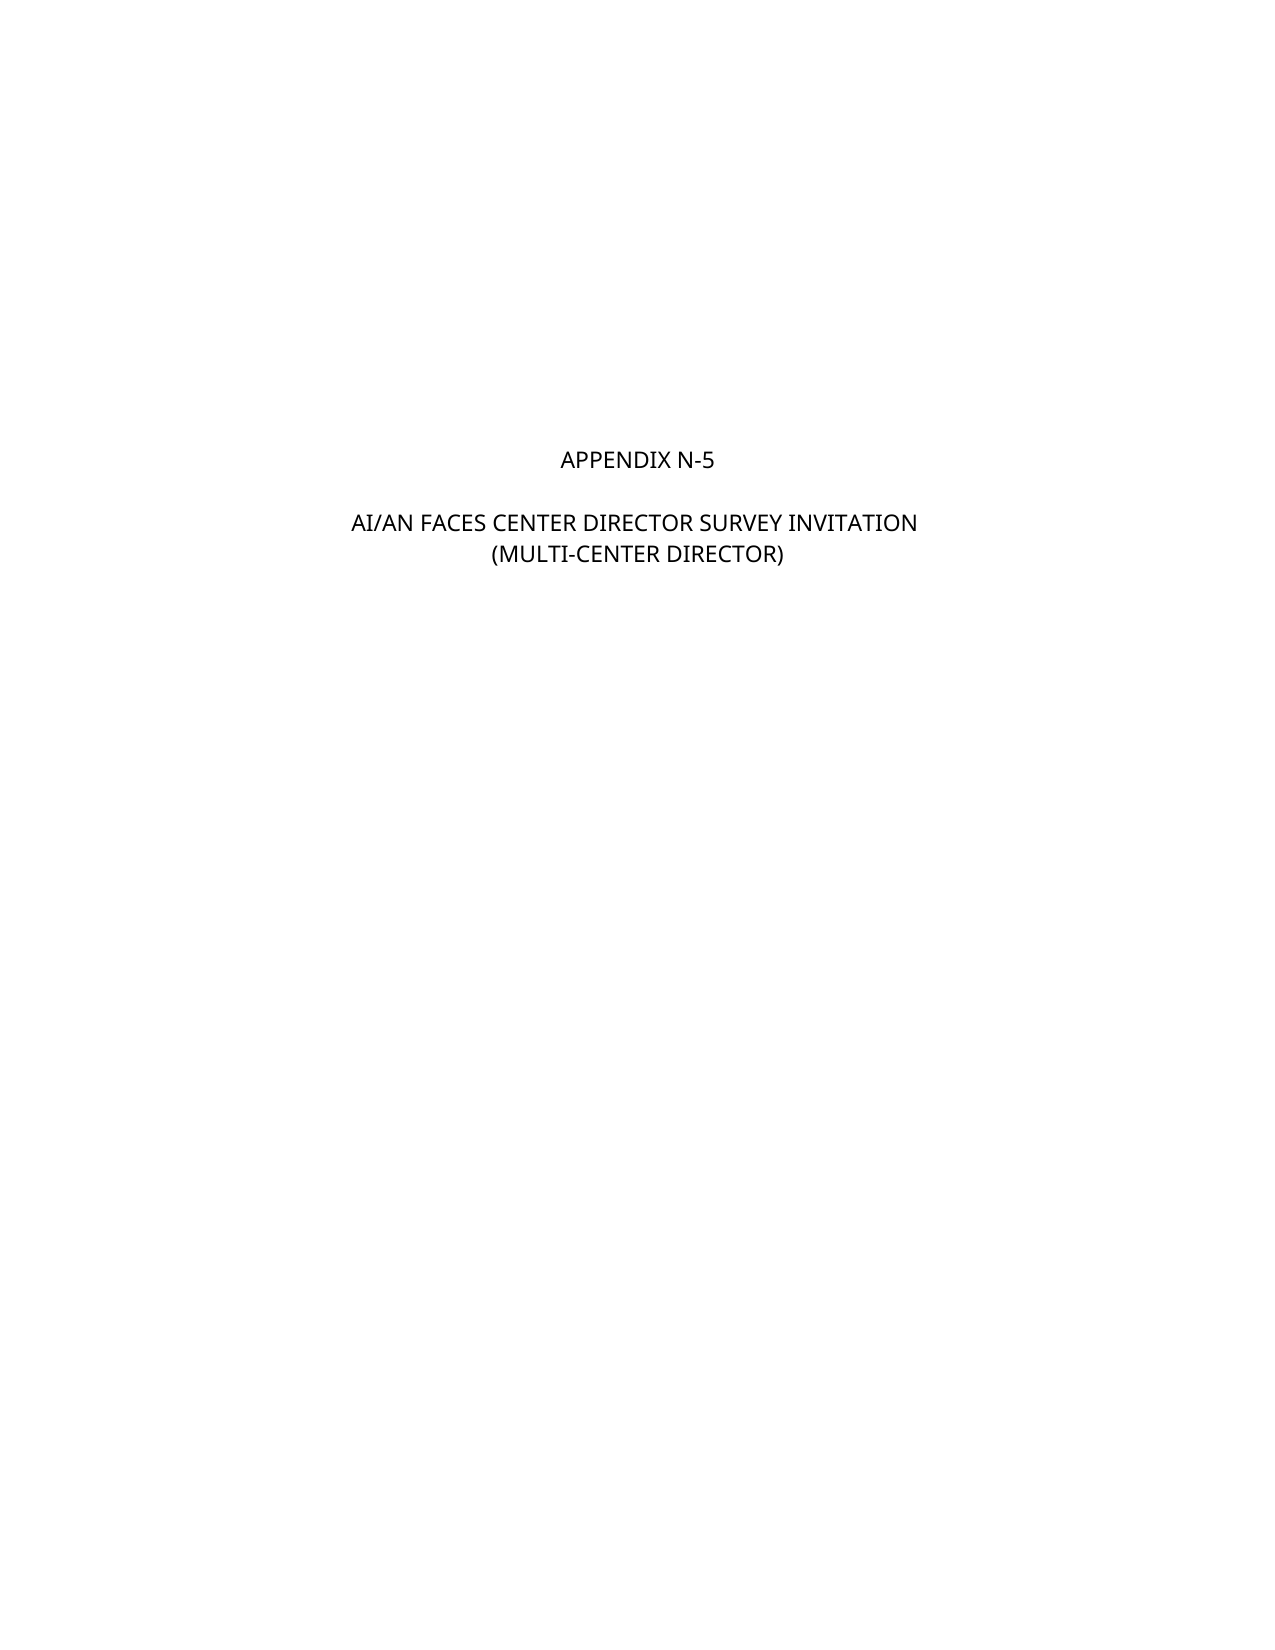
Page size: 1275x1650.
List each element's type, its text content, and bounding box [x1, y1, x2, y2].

title appendix n-5 ai/an faces center director survey INVITATION (multi-center director) [150, 444, 1125, 569]
